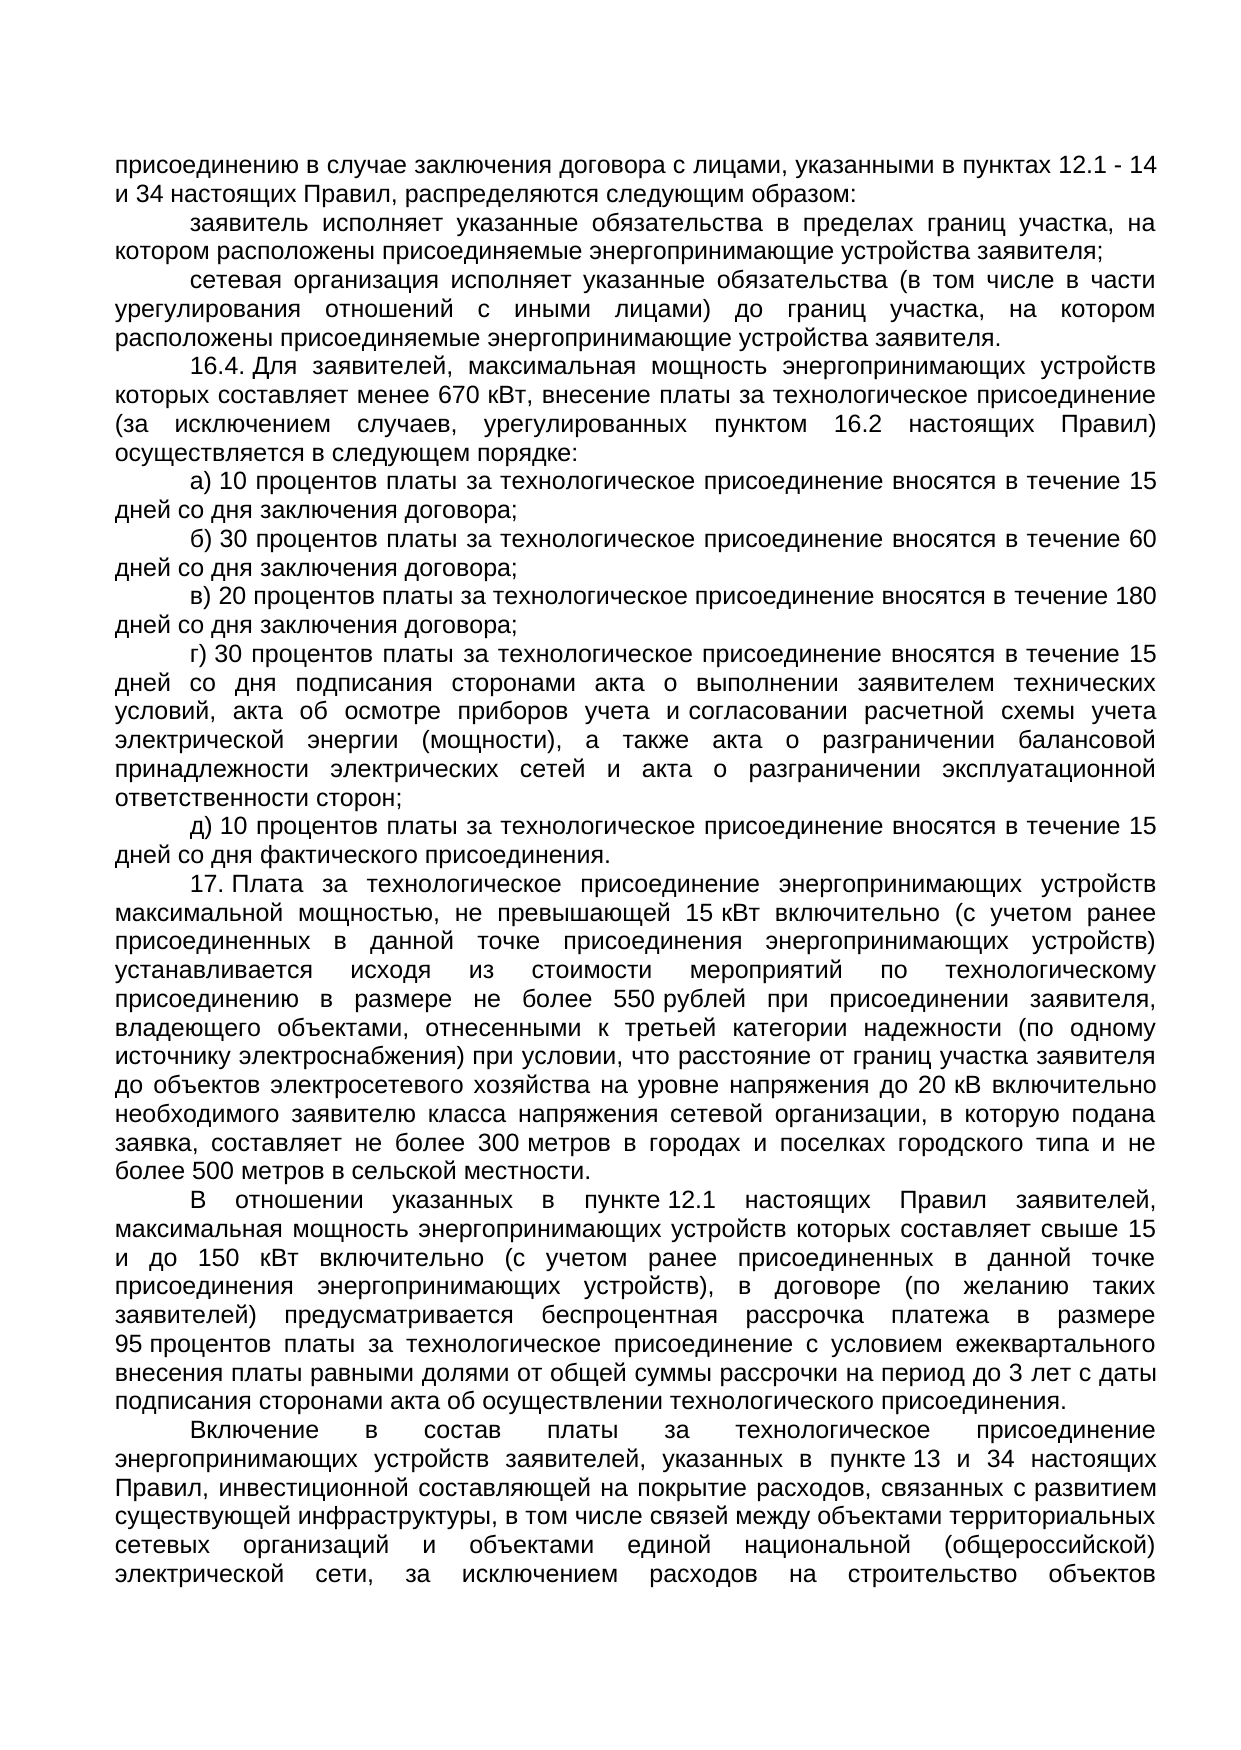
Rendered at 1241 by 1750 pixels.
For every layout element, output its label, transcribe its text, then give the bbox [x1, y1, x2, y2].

text г) 30 процентов платы за технологическое присоединение вносятся в течение 15 дней со дня подписания сторонами акта о выполнении заявителем технических условий, акта об осмотре приборов учета и согласовании расчетной схемы учета электрической энергии (мощности), а также акта о разграничении балансовой принадлежности электрических сетей и акта о разграничении эксплуатационной ответственности сторон; [114, 639, 1157, 811]
text б) 30 процентов платы за технологическое присоединение вносятся в течение 60 дней со дня заключения договора; [114, 524, 1157, 581]
text 17. Плата за технологическое присоединение энергопринимающих устройств максимальной мощностью, не превышающей 15 кВт включительно (с учетом ранее присоединенных в данной точке присоединения энергопринимающих устройств) устанавливается исходя из стоимости мероприятий по технологическому присоединению в размере не более 550 рублей при присоединении заявителя, владеющего объектами, отнесенными к третьей категории надежности (по одному источнику электроснабжения) при условии, что расстояние от границ участка заявителя до объектов электросетевого хозяйства на уровне напряжения до 20 кВ включительно необходимого заявителю класса напряжения сетевой организации, в которую подана заявка, составляет не более 300 метров в городах и поселках городского типа и не более 500 метров в сельской местности. [114, 869, 1157, 1185]
text д) 10 процентов платы за технологическое присоединение вносятся в течение 15 дней со дня фактического присоединения. [114, 811, 1157, 869]
text 16.4. Для заявителей, максимальная мощность энергопринимающих устройств которых составляет менее 670 кВт, внесение платы за технологическое присоединение (за исключением случаев, урегулированных пунктом 16.2 настоящих Правил) осуществляется в следующем порядке: [114, 351, 1157, 466]
text заявитель исполняет указанные обязательства в пределах границ участка, на котором расположены присоединяемые энергопринимающие устройства заявителя; [114, 207, 1157, 265]
text сетевая организация исполняет указанные обязательства (в том числе в части урегулирования отношений с иными лицами) до границ участка, на котором расположены присоединяемые энергопринимающие устройства заявителя. [114, 265, 1157, 351]
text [114, 1415, 1157, 1587]
text В отношении указанных в пункте 12.1 настоящих Правил заявителей, максимальная мощность энергопринимающих устройств которых составляет свыше 15 и до 150 кВт включительно (с учетом ранее присоединенных в данной точке присоединения энергопринимающих устройств), в договоре (по желанию таких заявителей) предусматривается беспроцентная рассрочка платежа в размере 95 процентов платы за технологическое присоединение с условием ежеквартального внесения платы равными долями от общей суммы рассрочки на период до 3 лет с даты подписания сторонами акта об осуществлении технологического присоединения. [114, 1185, 1157, 1415]
text в) 20 процентов платы за технологическое присоединение вносятся в течение 180 дней со дня заключения договора; [114, 581, 1157, 639]
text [114, 150, 1157, 207]
text а) 10 процентов платы за технологическое присоединение вносятся в течение 15 дней со дня заключения договора; [114, 466, 1157, 524]
